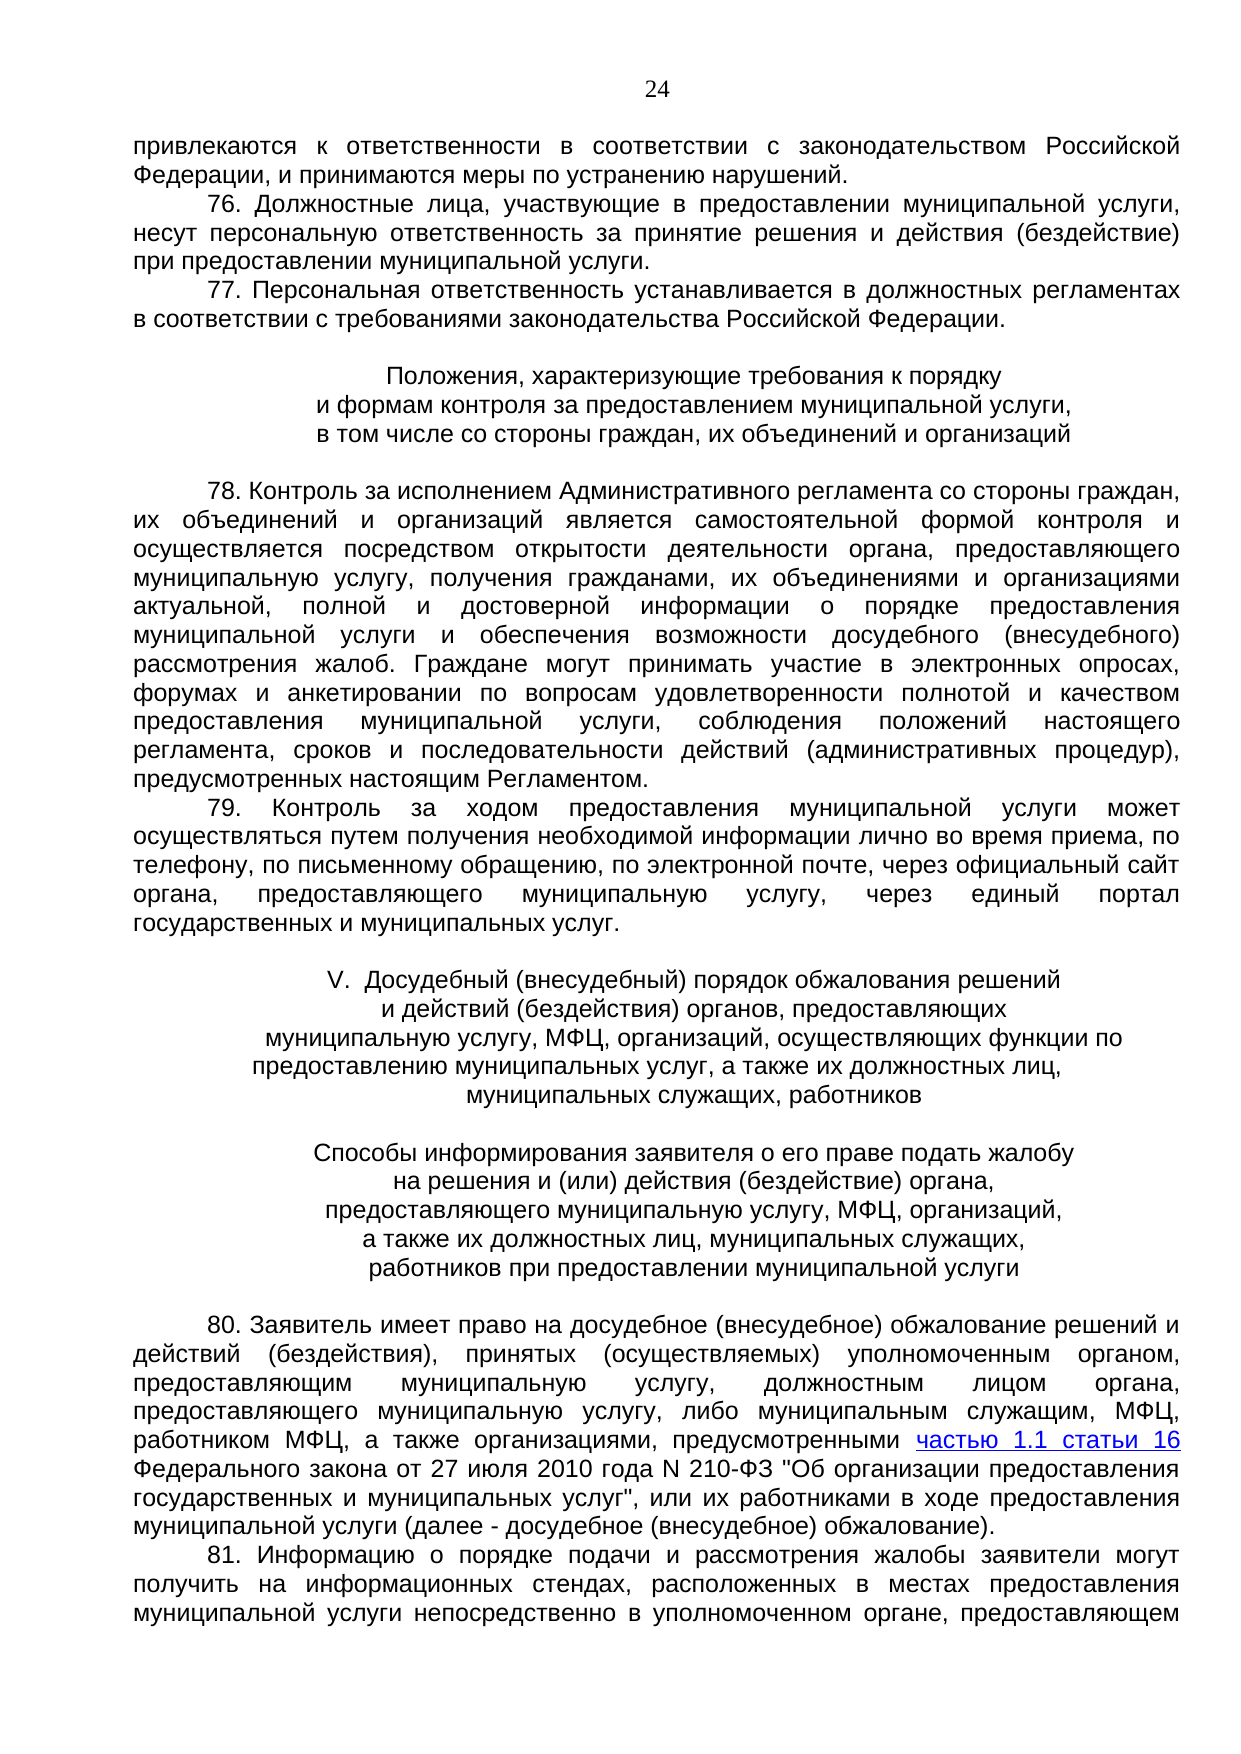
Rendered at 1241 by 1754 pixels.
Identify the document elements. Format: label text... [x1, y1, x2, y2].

text работников при предоставлении муниципальной услуги [133, 1253, 1181, 1281]
text на решения и (или) действия (бездействие) органа, [133, 1166, 1181, 1195]
text предоставляющего муниципальную услугу, МФЦ, организаций, [133, 1195, 1181, 1224]
text муниципальных служащих, работников [133, 1080, 1181, 1109]
text муниципальную услугу, МФЦ, организаций, осуществляющих функции по предоставлению муниципальных услуг, а также их должностных лиц, [133, 1023, 1181, 1080]
text и формам контроля за предоставлением муниципальной услуги, [133, 390, 1181, 419]
text 77. Персональная ответственность устанавливается в должностных регламентах в соответствии с требованиями законодательства Российской Федерации. [133, 275, 1181, 333]
text а также их должностных лиц, муниципальных служащих, [133, 1224, 1181, 1253]
text Положения, характеризующие требования к порядку [133, 361, 1181, 390]
text V. Досудебный (внесудебный) порядок обжалования решений [133, 965, 1181, 994]
text 79. Контроль за ходом предоставления муниципальной услуги может осуществляться путем получения необходимой информации лично во время приема, по телефону, по письменному обращению, по электронной почте, через официальный сайт органа, предоставляющего муниципальную услугу, через единый портал государственных и муниципальных услуг. [133, 793, 1181, 936]
text 80. Заявитель имеет право на досудебное (внесудебное) обжалование решений и действий (бездействия), принятых (осуществляемых) уполномоченным органом, предоставляющим муниципальную услугу, должностным лицом органа, предоставляющего муниципальную услугу, либо муниципальным служащим, МФЦ, работником МФЦ, а также организациями, предусмотренными частью 1.1 статьи 16 Федерального закона от 27 июля 2010 года N 210-ФЗ "Об организации предоставления государственных и муниципальных услуг", или их работниками в ходе предоставления муниципальной услуги (далее - досудебное (внесудебное) обжалование). [133, 1310, 1181, 1540]
text в том числе со стороны граждан, их объединений и организаций [133, 419, 1181, 448]
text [133, 131, 1181, 189]
text и действий (бездействия) органов, предоставляющих [133, 994, 1181, 1023]
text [133, 1540, 1181, 1626]
text 78. Контроль за исполнением Административного регламента со стороны граждан, их объединений и организаций является самостоятельной формой контроля и осуществляется посредством открытости деятельности органа, предоставляющего муниципальную услугу, получения гражданами, их объединениями и организациями актуальной, полной и достоверной информации о порядке предоставления муниципальной услуги и обеспечения возможности досудебного (внесудебного) рассмотрения жалоб. Граждане могут принимать участие в электронных опросах, форумах и анкетировании по вопросам удовлетворенности полнотой и качеством предоставления муниципальной услуги, соблюдения положений настоящего регламента, сроков и последовательности действий (административных процедур), предусмотренных настоящим Регламентом. [133, 476, 1181, 793]
text Способы информирования заявителя о его праве подать жалобу [133, 1138, 1181, 1166]
text 76. Должностные лица, участвующие в предоставлении муниципальной услуги, несут персональную ответственность за принятие решения и действия (бездействие) при предоставлении муниципальной услуги. [133, 189, 1181, 275]
